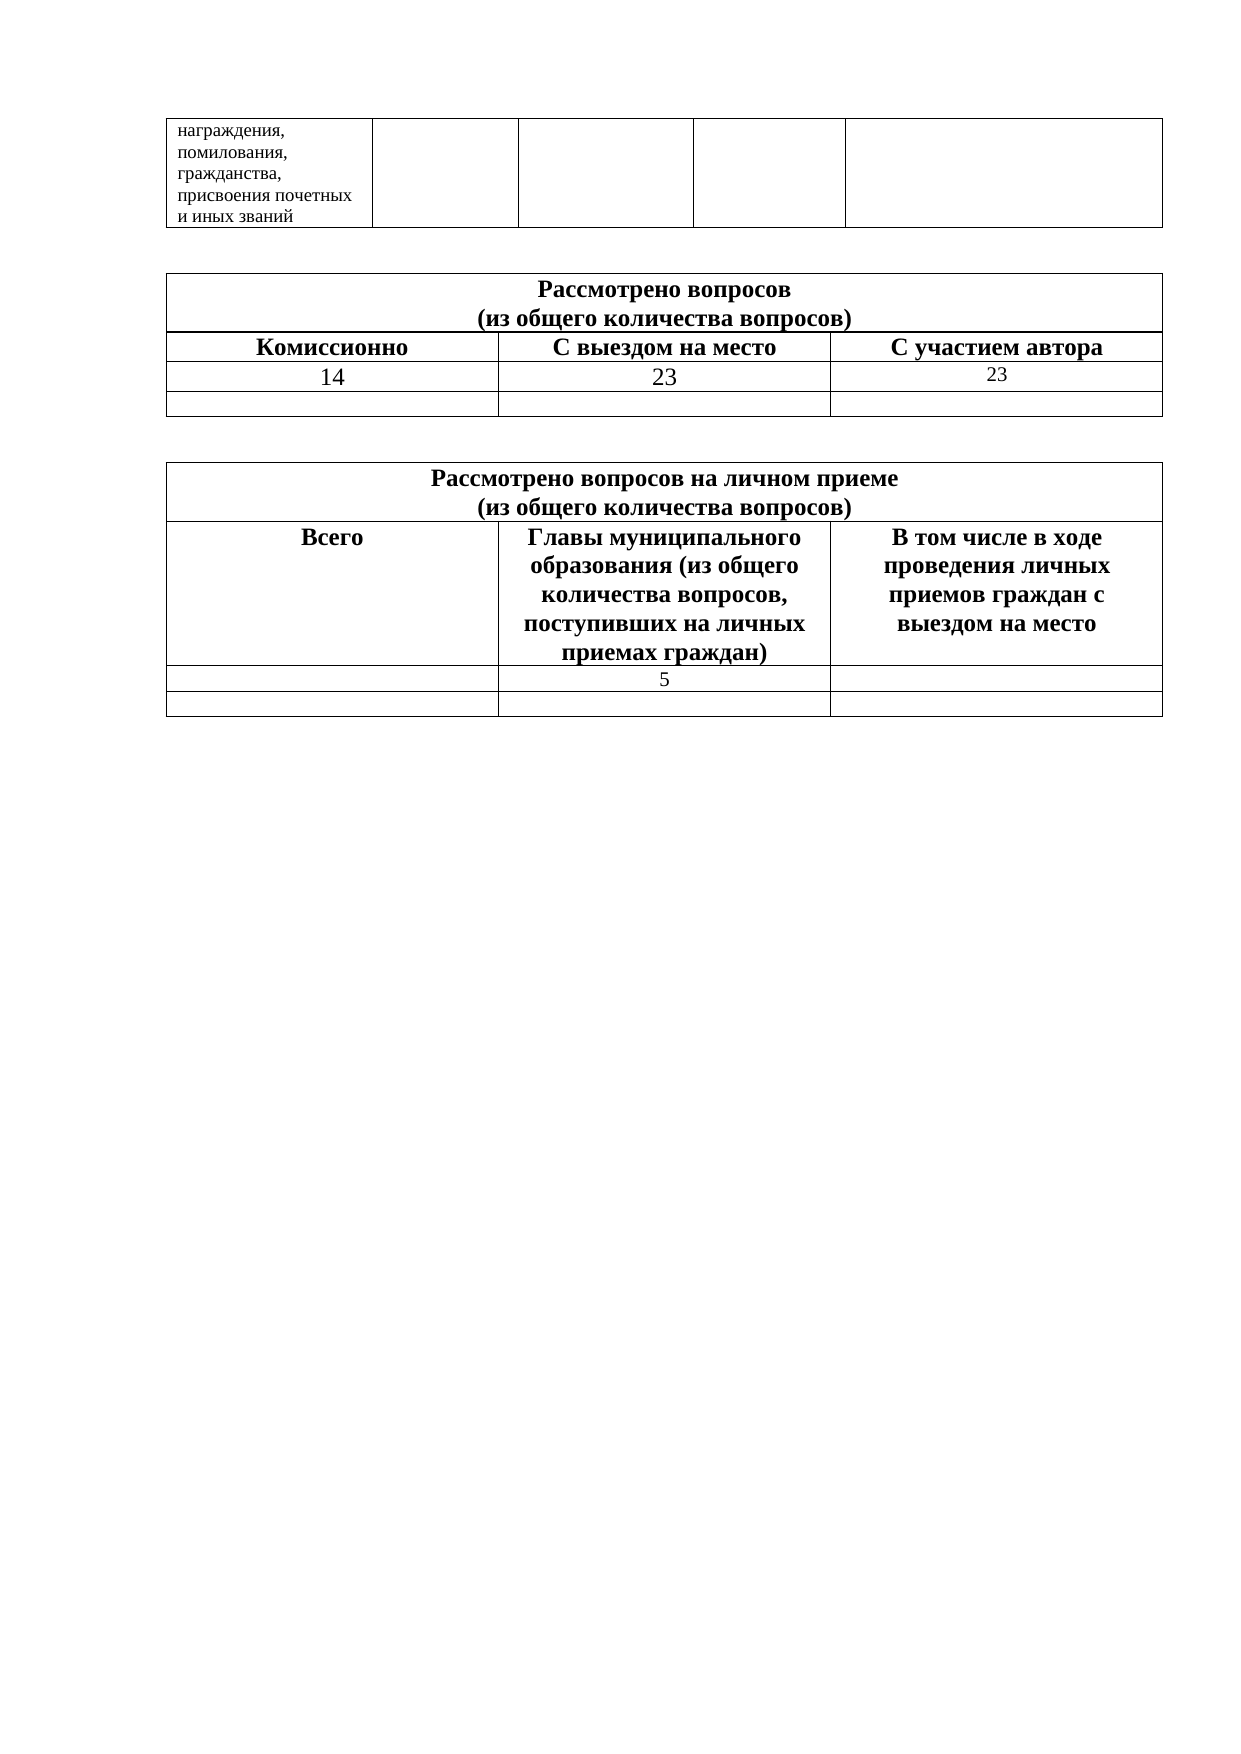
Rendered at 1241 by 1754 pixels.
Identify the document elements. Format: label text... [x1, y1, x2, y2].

table_cell В том числе в ходе проведения личных приемов граждан с выездом на место [831, 522, 1162, 665]
table_cell [694, 119, 845, 227]
table_cell [167, 666, 498, 691]
table_cell [373, 119, 518, 227]
table_cell [499, 392, 830, 416]
table_cell С участием автора [831, 333, 1162, 361]
table_cell [167, 692, 498, 716]
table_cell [167, 119, 372, 227]
table_cell [167, 392, 498, 416]
table_header Рассмотрено вопросов (из общего количества вопросов) [167, 274, 1162, 331]
table_cell [499, 692, 830, 716]
table_cell [831, 666, 1162, 691]
table_header Рассмотрено вопросов на личном приеме (из общего количества вопросов) [167, 463, 1162, 521]
table_cell Всего [167, 522, 498, 665]
table_cell Главы муниципального образования (из общего количества вопросов, поступивших на личных приемах граждан) [499, 522, 830, 665]
table_cell 23 [831, 362, 1162, 391]
table_cell [846, 119, 1162, 227]
table_cell [519, 119, 693, 227]
table_cell 5 [499, 666, 830, 691]
table_cell 14 [167, 362, 498, 391]
table_cell [831, 692, 1162, 716]
table_cell С выездом на место [499, 333, 830, 361]
table_cell [831, 392, 1162, 416]
table_cell Комиссионно [167, 333, 498, 361]
table_cell 23 [499, 362, 830, 391]
